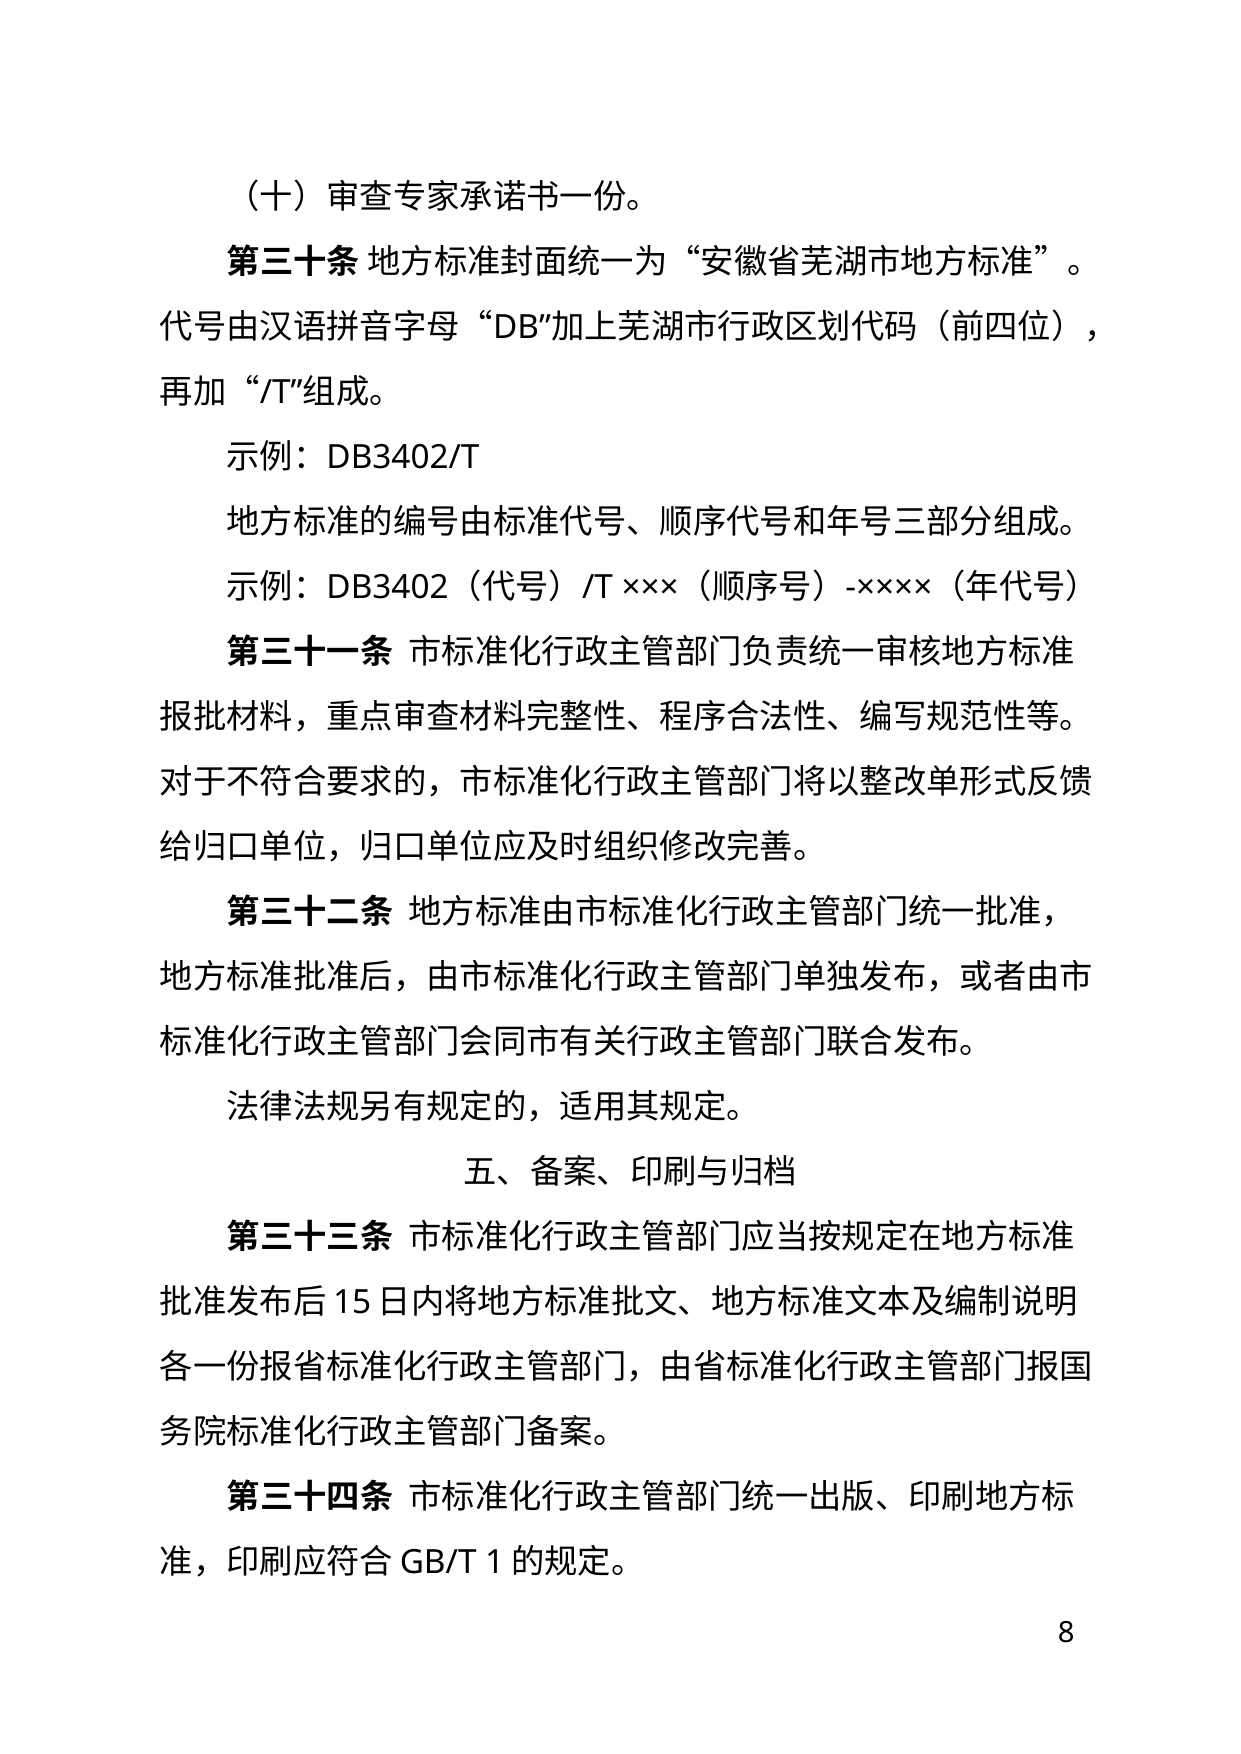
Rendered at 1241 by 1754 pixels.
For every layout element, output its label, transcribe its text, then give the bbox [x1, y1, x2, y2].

text （十）审查专家承诺书一份。 [159, 162, 1107, 227]
text 示例：DB3402/T [159, 422, 1107, 487]
text 示例：DB3402（代号）/T ×××（顺序号）-××××（年代号） [159, 552, 1107, 617]
text 法律法规另有规定的，适用其规定。 [159, 1072, 1107, 1137]
text 第三十三条 市标准化行政主管部门应当按规定在地方标准批准发布后15日内将地方标准批文、地方标准文本及编制说明各一份报省标准化行政主管部门，由省标准化行政主管部门报国务院标准化行政主管部门备案。 [159, 1202, 1107, 1462]
text 五、备案、印刷与归档 [159, 1137, 1107, 1202]
text 第三十二条 地方标准由市标准化行政主管部门统一批准，地方标准批准后，由市标准化行政主管部门单独发布，或者由市标准化行政主管部门会同市有关行政主管部门联合发布。 [159, 877, 1107, 1072]
text 第三十条 地方标准封面统一为“安徽省芜湖市地方标准”。代号由汉语拼音字母“DB”加上芜湖市行政区划代码（前四位），再加“/T”组成。 [159, 227, 1107, 422]
text 第三十一条 市标准化行政主管部门负责统一审核地方标准报批材料，重点审查材料完整性、程序合法性、编写规范性等。对于不符合要求的，市标准化行政主管部门将以整改单形式反馈给归口单位，归口单位应及时组织修改完善。 [159, 617, 1107, 877]
text 地方标准的编号由标准代号、顺序代号和年号三部分组成。 [159, 487, 1107, 552]
text 第三十四条 市标准化行政主管部门统一出版、印刷地方标准，印刷应符合GB/T 1的规定。 [159, 1462, 1107, 1592]
